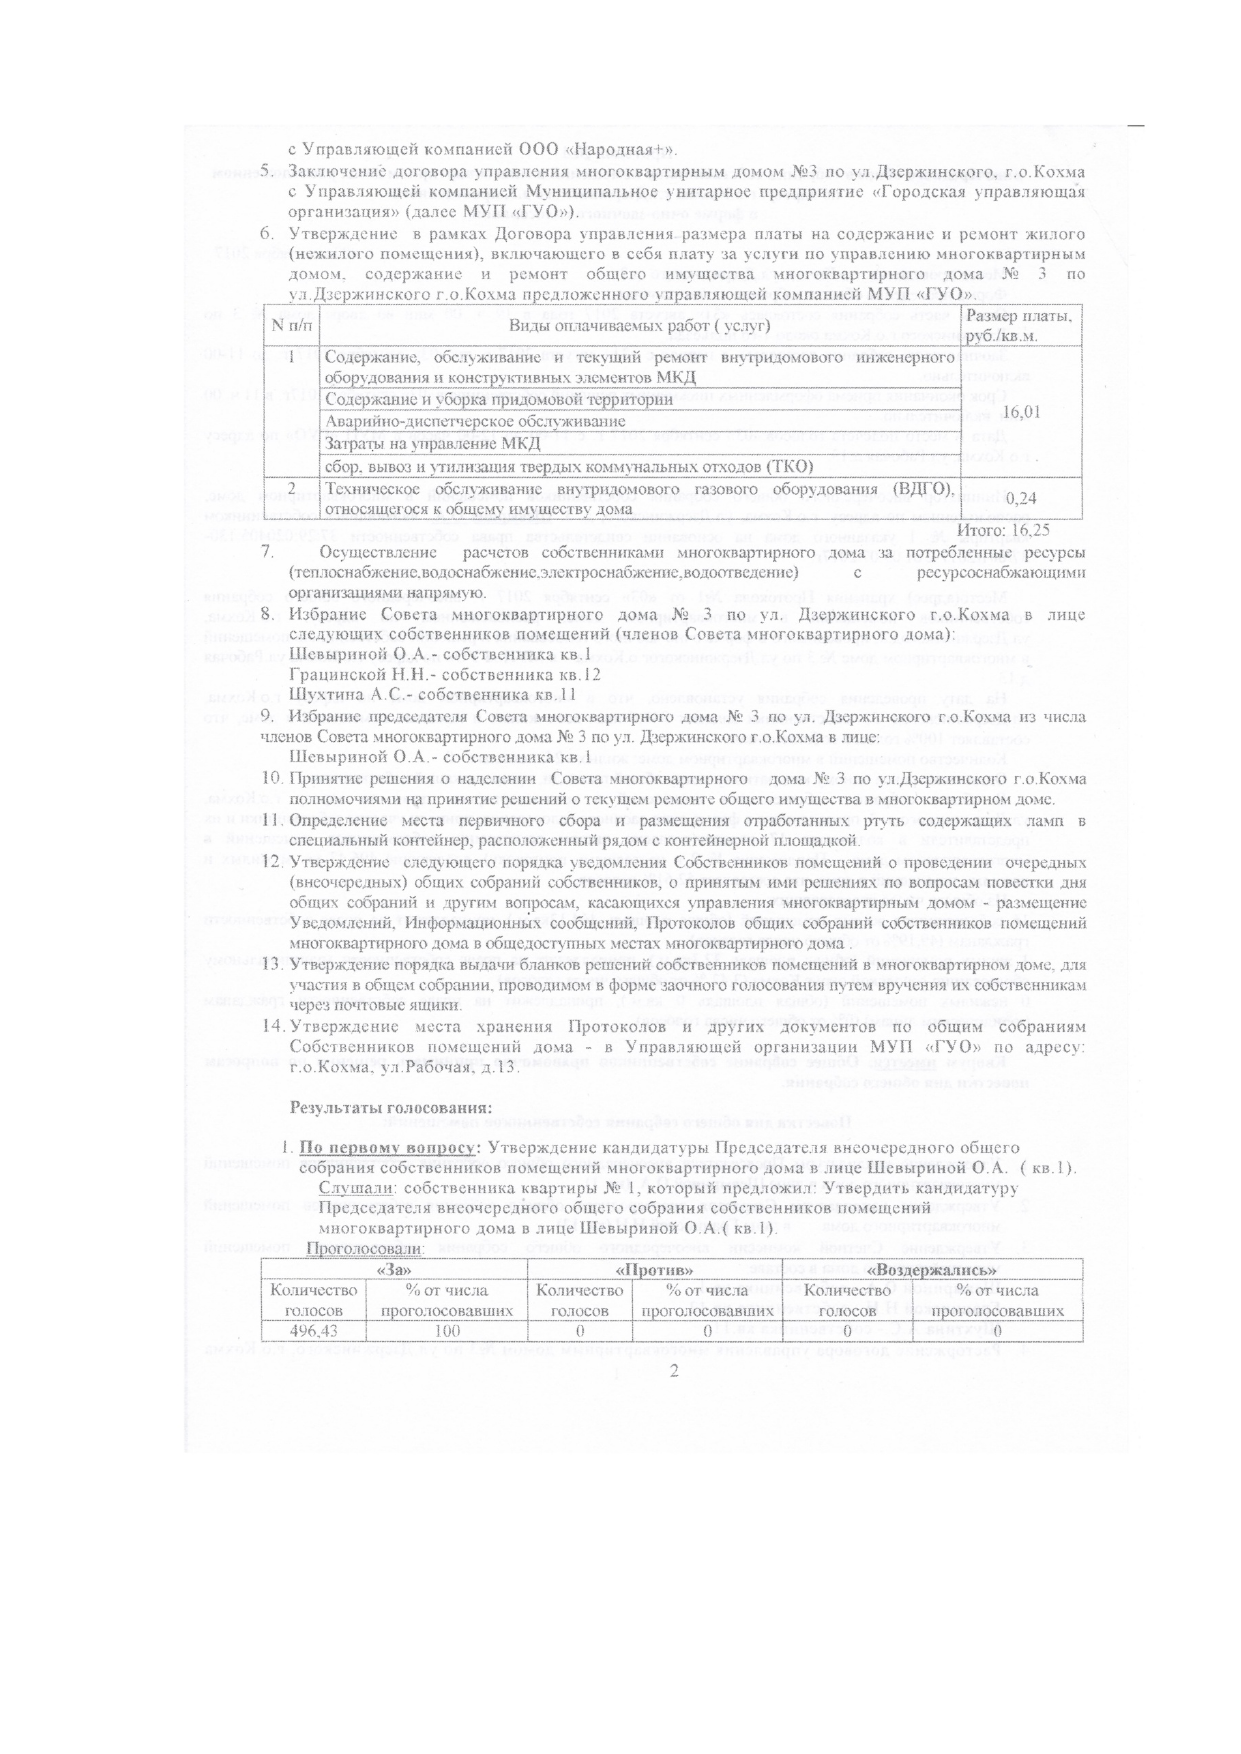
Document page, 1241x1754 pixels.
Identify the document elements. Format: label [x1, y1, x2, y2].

picture [177, 118, 1151, 1459]
